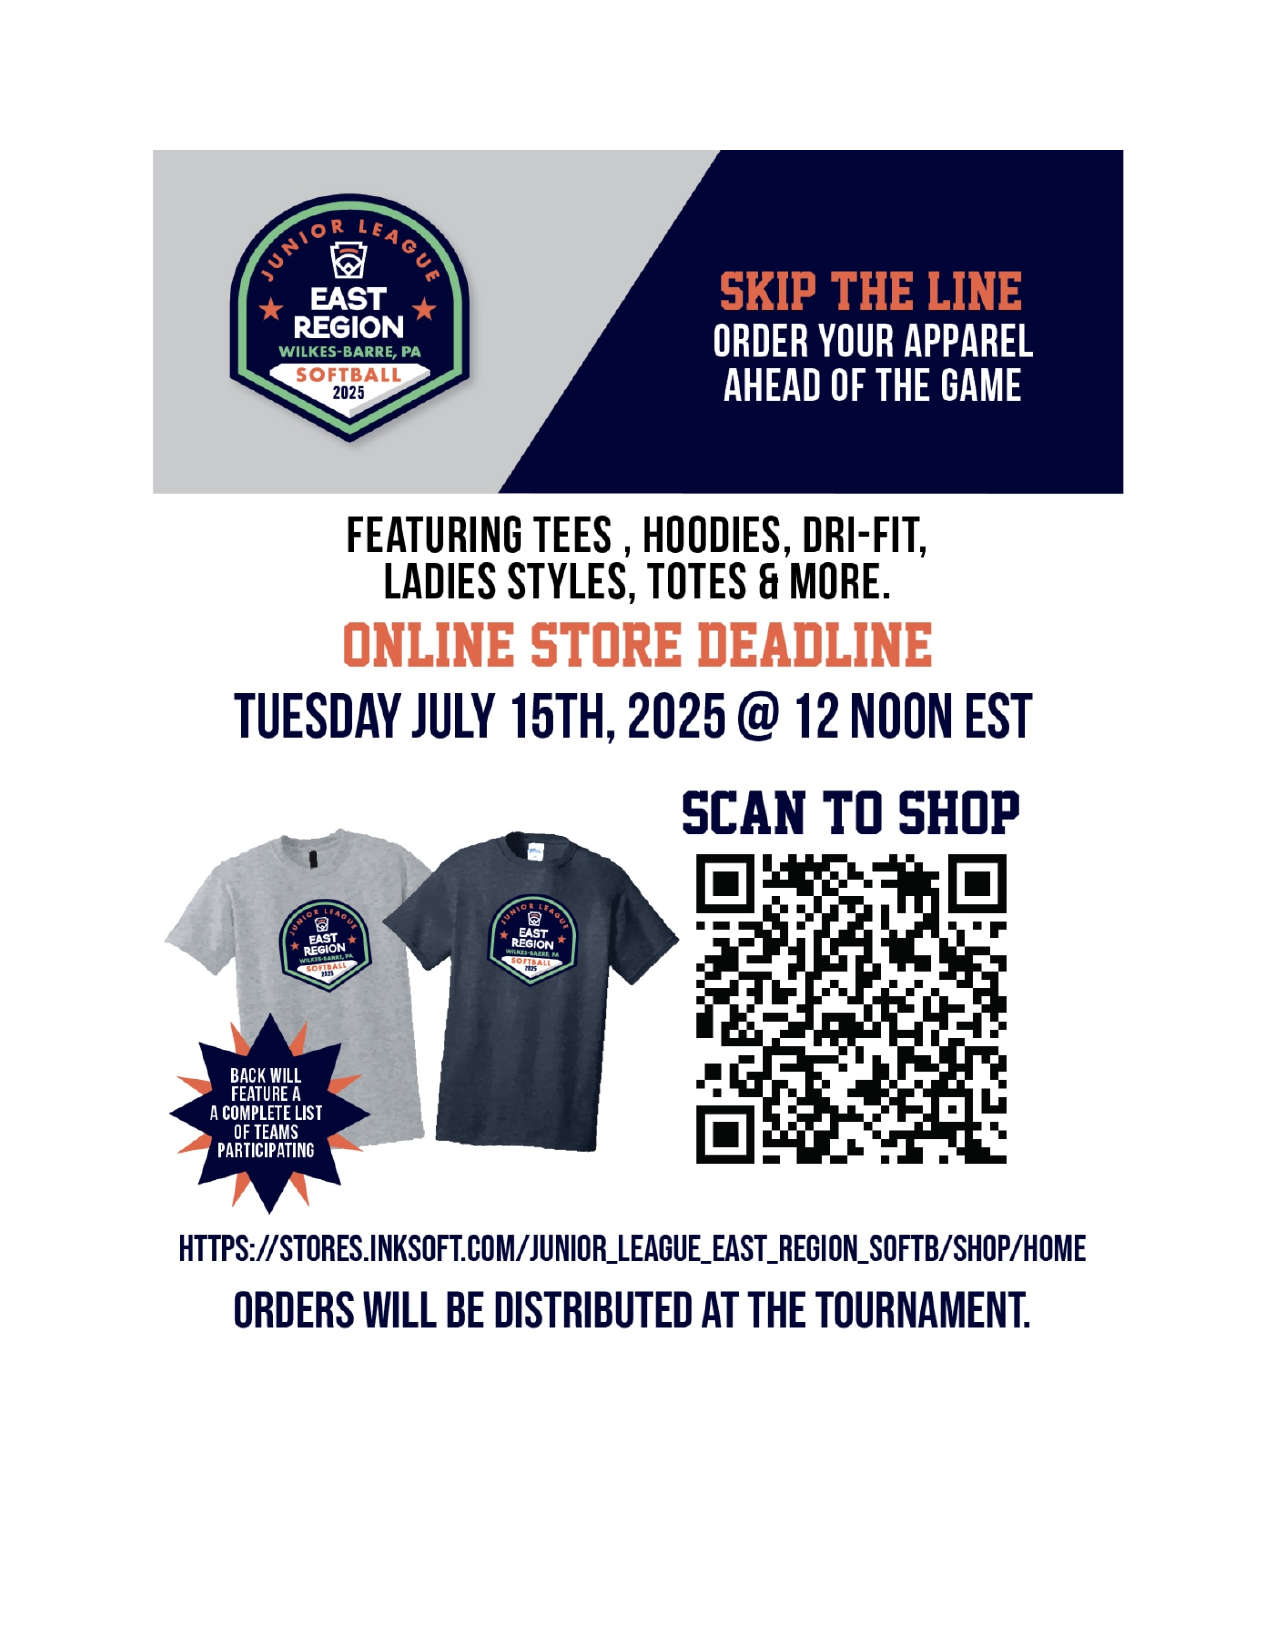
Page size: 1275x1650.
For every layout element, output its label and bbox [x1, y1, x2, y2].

picture [150, 150, 1124, 1400]
